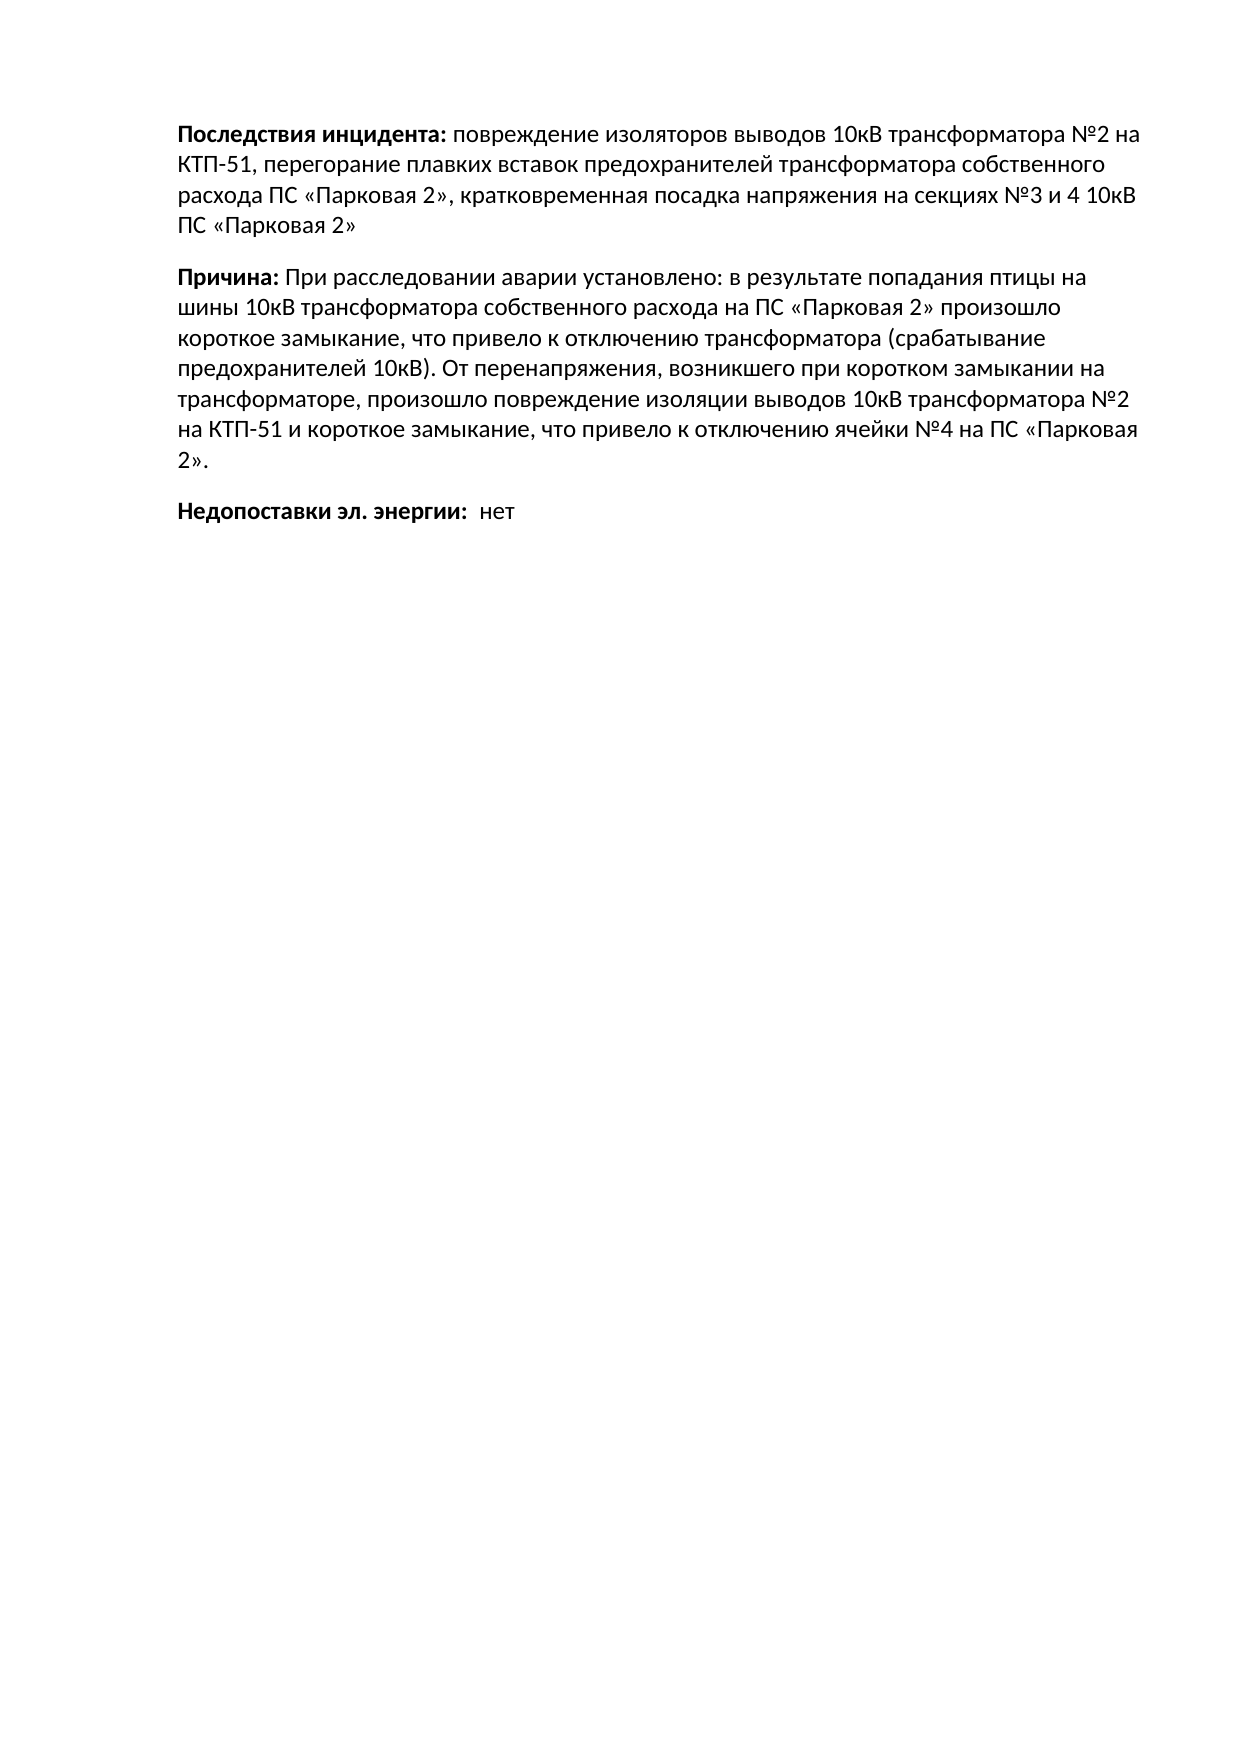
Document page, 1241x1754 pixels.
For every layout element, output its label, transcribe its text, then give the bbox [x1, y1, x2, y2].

text Недопоставки эл. энергии: нет [177, 496, 1152, 526]
text Причина: При расследовании аварии установлено: в результате попадания птицы на шины 10кВ трансформатора собственного расхода на ПС «Парковая 2» произошло короткое замыкание, что привело к отключению трансформатора (срабатывание предохранителей 10кВ). От перенапряжения, возникшего при коротком замыкании на трансформаторе, произошло повреждение изоляции выводов 10кВ трансформатора №2 на КТП-51 и короткое замыкание, что привело к отключению ячейки №4 на ПС «Парковая 2». [177, 261, 1152, 475]
text Последствия инцидента: повреждение изоляторов выводов 10кВ трансформатора №2 на КТП-51, перегорание плавких вставок предохранителей трансформатора собственного расхода ПС «Парковая 2», кратковременная посадка напряжения на секциях №3 и 4 10кВ ПС «Парковая 2» [177, 118, 1152, 240]
